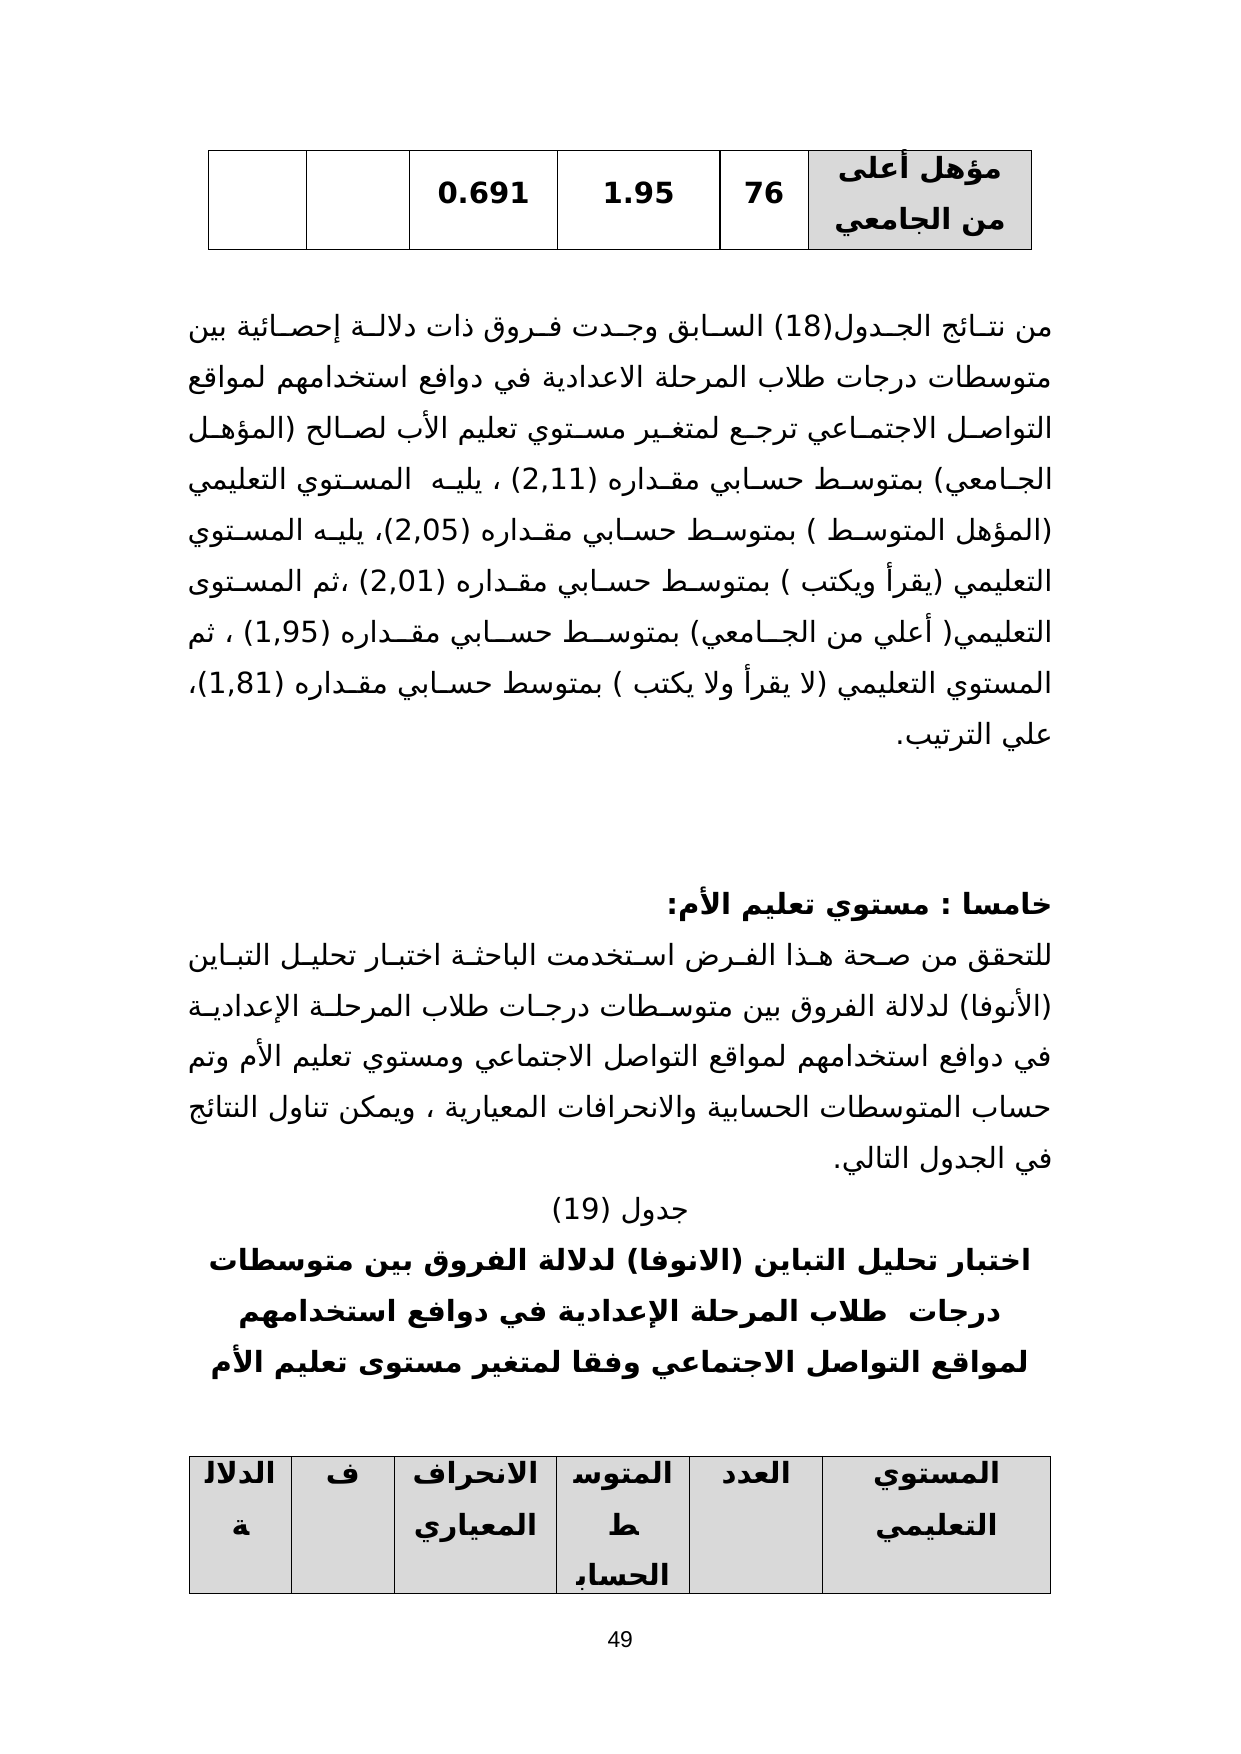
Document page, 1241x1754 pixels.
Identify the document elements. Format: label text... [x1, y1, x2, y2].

table_cell 76 [721, 151, 808, 249]
text خامسا : مستوي تعليم الأم: [187, 887, 1053, 921]
text اختبار تحليل التباين (الانوفا) لدلالة الفروق بين متوسطات درجات طلاب المرحلة الإعدادية في دوافع استخدامهم لمواقع التواصل الاجتماعي وفقا لمتغير مستوى تعليم الأم [187, 1243, 1053, 1379]
table_header الانحراف المعياري [395, 1457, 556, 1593]
text للتحقق من صحة هذا الفرض استخدمت الباحثة اختبار تحليل التباين (الأنوفا) لدلالة الفروق بين متوسطات درجات طلاب المرحلة الإعدادية في دوافع استخدامهم لمواقع التواصل الاجتماعي ومستوي تعليم الأم وتم حساب المتوسطات الحسابية والانحرافات المعيارية ، ويمكن تناول النتائج في الجدول التالي. [187, 938, 1053, 1176]
table_header المتوسط الحسابي [557, 1457, 689, 1593]
table_header العدد [690, 1457, 822, 1593]
text جدول (19) [187, 1193, 1053, 1227]
table_cell مؤهل أعلى من الجامعي [809, 151, 1031, 249]
table_header ف [292, 1457, 394, 1593]
table_header المستوي التعليمي [823, 1457, 1050, 1593]
text من نتائج الجدول(18) السابق وجدت فروق ذات دلالة إحصائية بين متوسطات درجات طلاب المرحلة الاعدادية في دوافع استخدامهم لمواقع التواصل الاجتماعي ترجع لمتغير مستوي تعليم الأب لصالح (المؤهل الجامعي) بمتوسط حسابي مقداره (2,11) ، يليه المستوي التعليمي (المؤهل المتوسط ) بمتوسط حسابي مقداره (2,05)، يليه المستوي التعليمي (يقرأ ويكتب ) بمتوسط حسابي مقداره (2,01) ،ثم المستوى التعليمي( أعلي من الجامعي) بمتوسط حسابي مقداره (1,95) ، ثم المستوي التعليمي (لا يقرأ ولا يكتب ) بمتوسط حسابي مقداره (1,81)، علي الترتيب. [187, 309, 1053, 751]
table_cell 1.95 [558, 151, 719, 249]
table_cell 0.691 [410, 151, 557, 249]
table_header الدلالة [190, 1457, 291, 1593]
